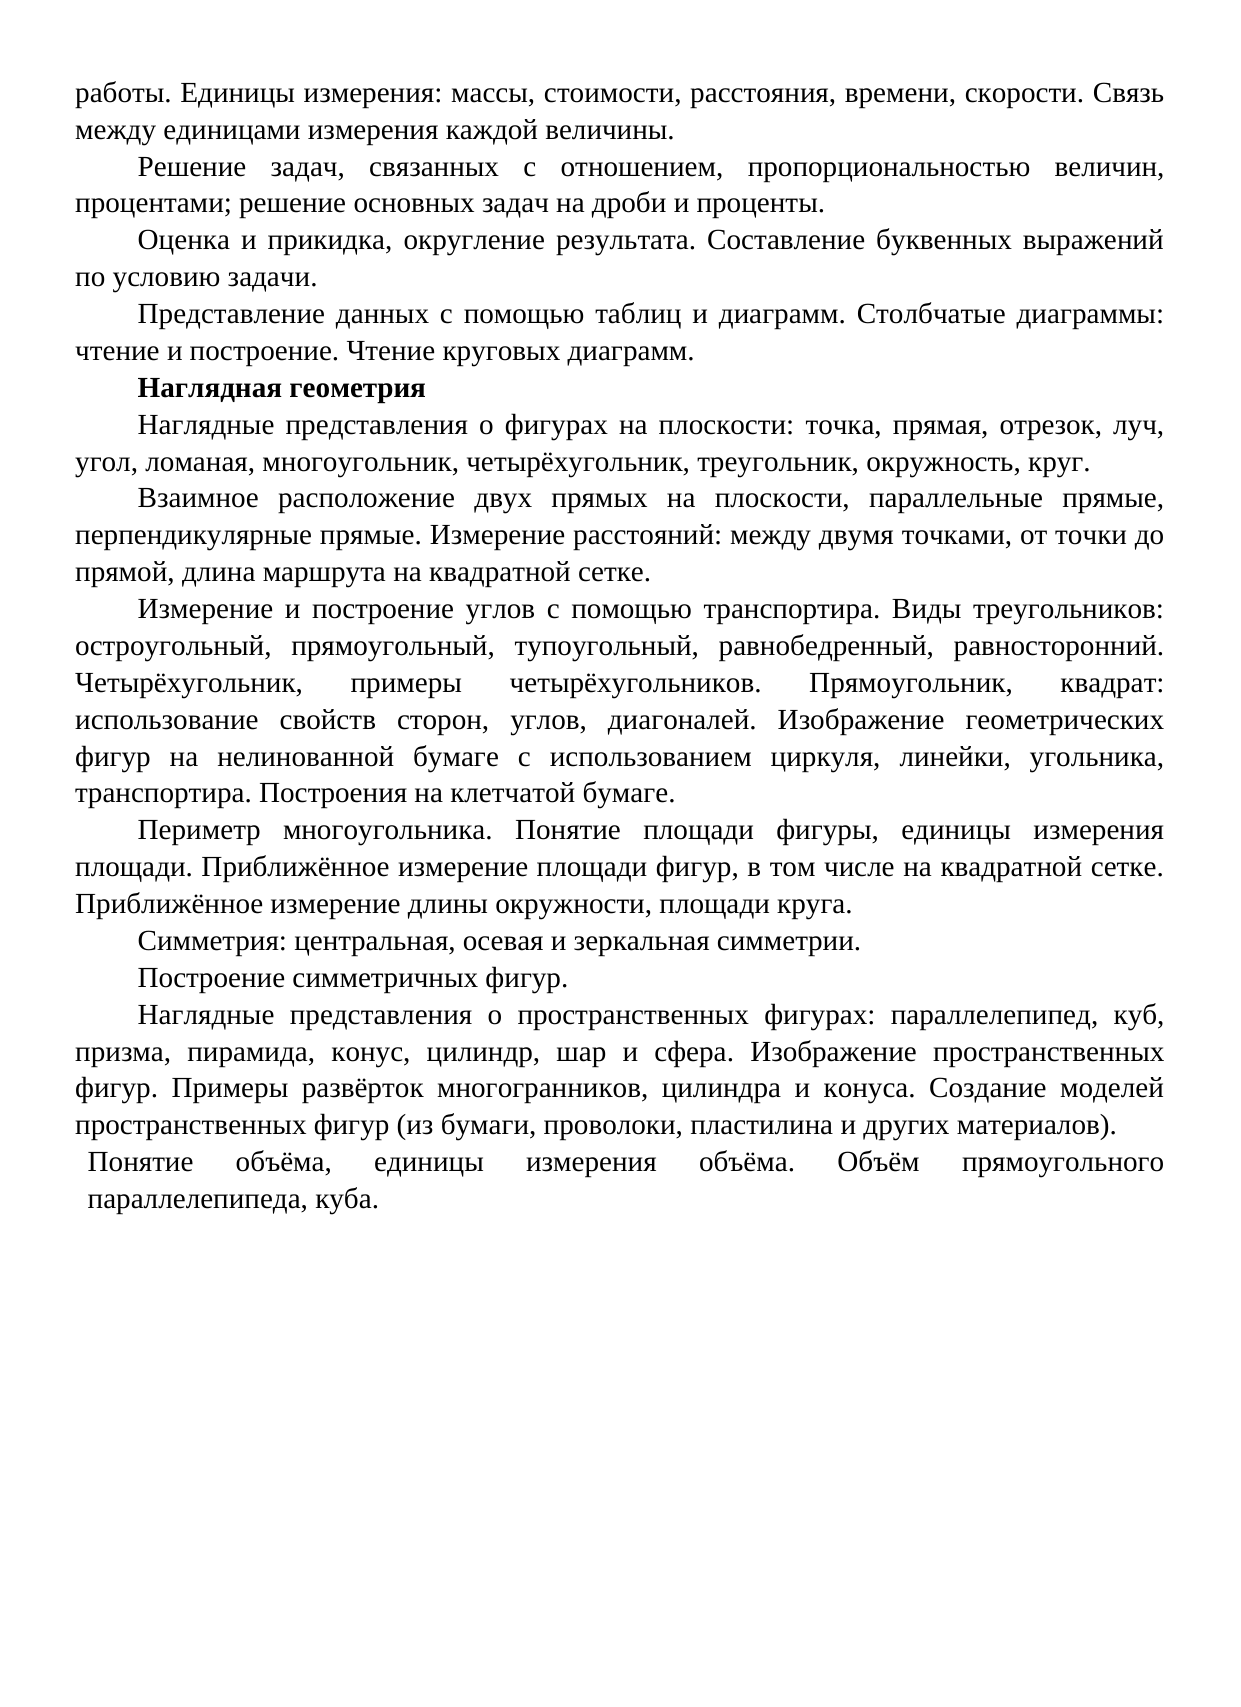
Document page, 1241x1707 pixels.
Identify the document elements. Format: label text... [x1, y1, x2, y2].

text Периметр многоугольника. Понятие площади фигуры, единицы измерения площади. Приближённое измерение площади фигур, в том числе на квадратной сетке. Приближённое измерение длины окружности, площади круга. [75, 812, 1165, 920]
text Построение симметричных фигур. [75, 960, 1165, 993]
text Измерение и построение углов с помощью транспортира. Виды треугольников: остроугольный, прямоугольный, тупоугольный, равнобедренный, равносторонний. Четырёхугольник, примеры четырёхугольников. Прямоугольник, квадрат: использование свойств сторон, углов, диагоналей. Изображение геометрических фигур на нелинованной бумаге с использованием циркуля, линейки, угольника, транспортира. Построения на клетчатой бумаге. [75, 591, 1165, 809]
text Оценка и прикидка, округление результата. Составление буквенных выражений по условию задачи. [75, 222, 1165, 293]
text Симметрия: центральная, осевая и зеркальная симметрии. [75, 923, 1165, 957]
text Решение задач, связанных с отношением, пропорциональностью величин, процентами; решение основных задач на дроби и проценты. [75, 149, 1165, 219]
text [75, 75, 1165, 145]
text Наглядные представления о фигурах на плоскости: точка, прямая, отрезок, луч, угол, ломаная, многоугольник, четырёхугольник, треугольник, окружность, круг. [75, 407, 1165, 477]
text Взаимное расположение двух прямых на плоскости, параллельные прямые, перпендикулярные прямые. Измерение расстояний: между двумя точками, от точки до прямой, длина маршрута на квадратной сетке. [75, 481, 1165, 588]
text Понятие объёма, единицы измерения объёма. Объём прямоугольного параллелепипеда, куба. [87, 1144, 1165, 1215]
text Наглядная геометрия [75, 370, 1165, 403]
text Наглядные представления о пространственных фигурах: параллелепипед, куб, призма, пирамида, конус, цилиндр, шар и сфера. Изображение пространственных фигур. Примеры развёрток многогранников, цилиндра и конуса. Создание моделей пространственных фигур (из бумаги, проволоки, пластилина и других материалов). [75, 997, 1165, 1141]
text Представление данных с помощью таблиц и диаграмм. Столбчатые диаграммы: чтение и построение. Чтение круговых диаграмм. [75, 296, 1165, 367]
